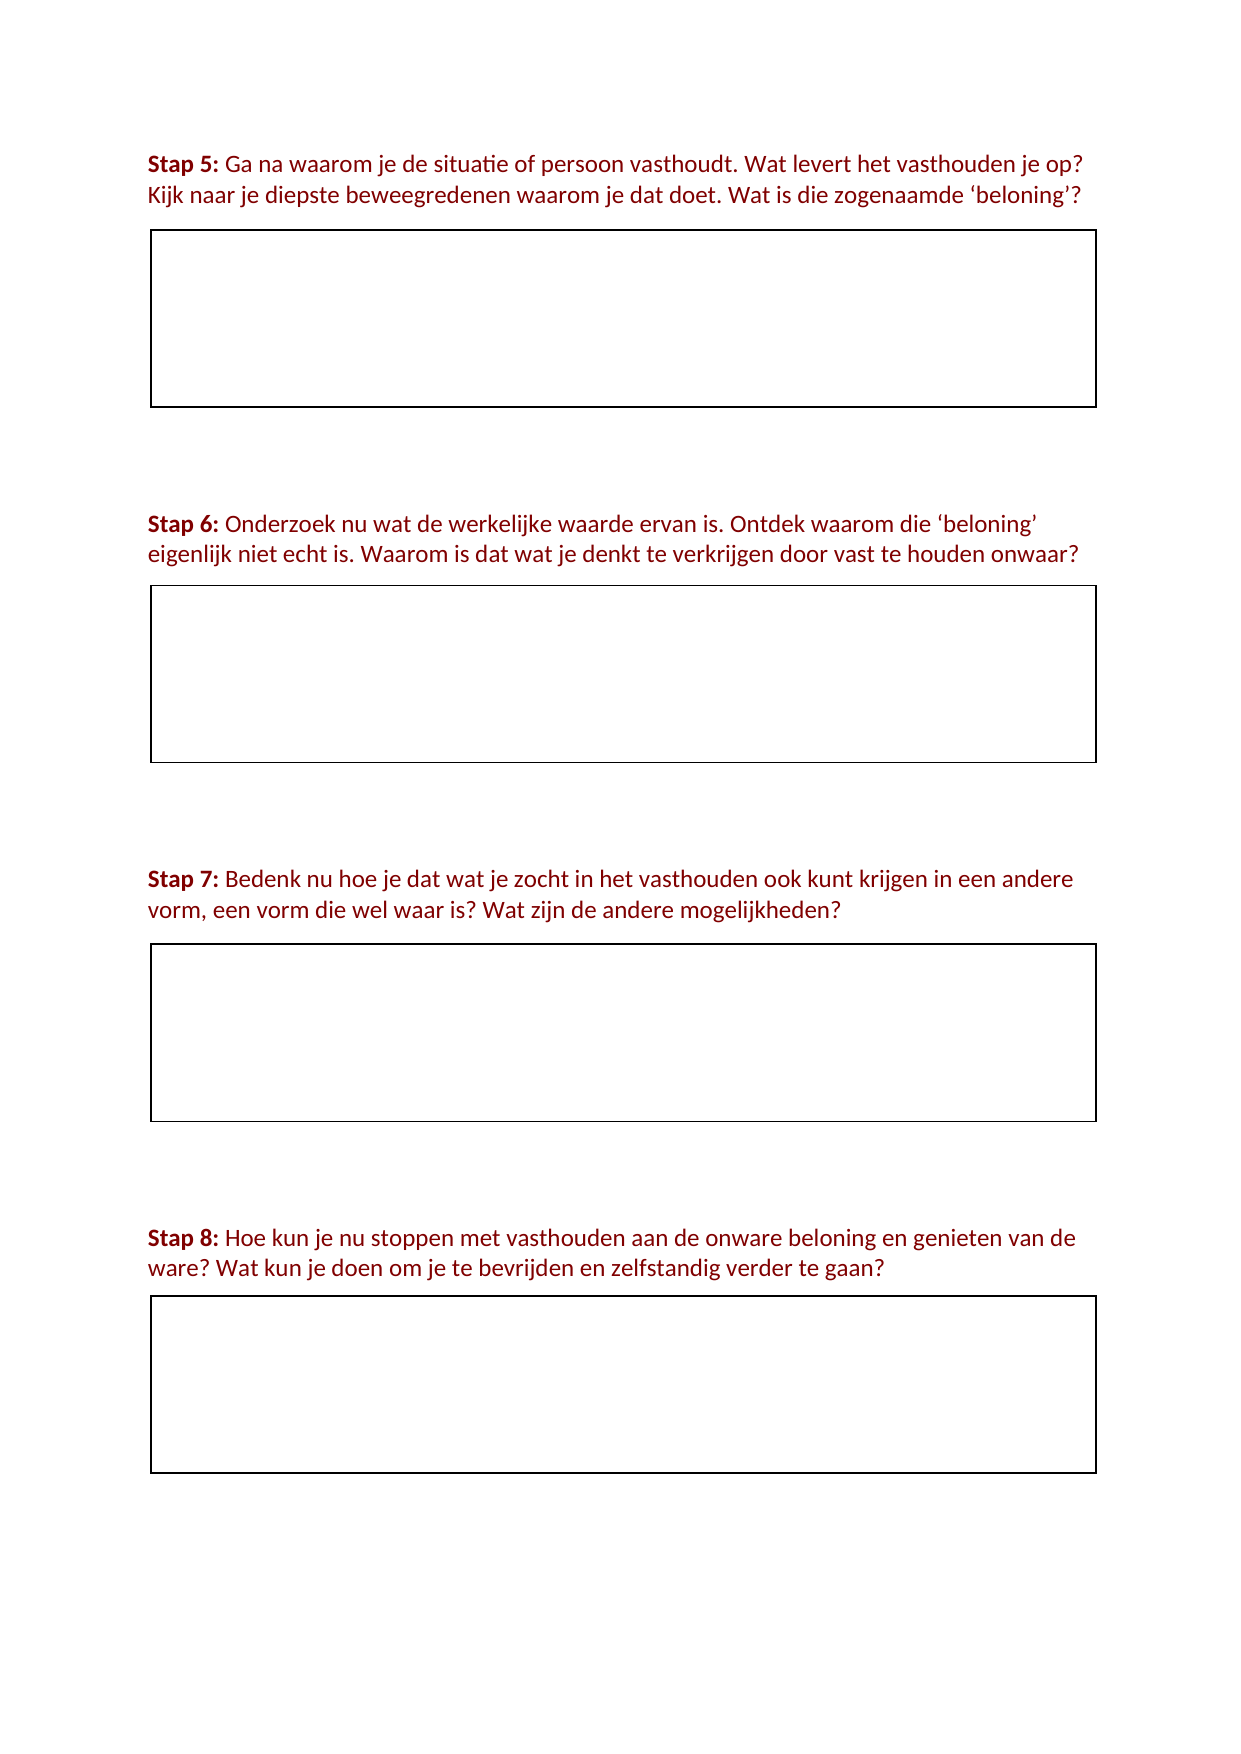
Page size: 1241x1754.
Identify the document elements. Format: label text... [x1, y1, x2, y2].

text Stap 7: Bedenk nu hoe je dat wat je zocht in het vasthouden ook kunt krijgen in een andere vorm, een vorm die wel waar is? Wat zijn de andere mogelijkheden? [148, 863, 1093, 924]
text Stap 8: Hoe kun je nu stoppen met vasthouden aan de onware beloning en genieten van de ware? Wat kun je doen om je te bevrijden en zelfstandig verder te gaan? [148, 1222, 1093, 1283]
text Stap 5: Ga na waarom je de situatie of persoon vasthoudt. Wat levert het vasthouden je op? Kijk naar je diepste beweegredenen waarom je dat doet. Wat is die zogenaamde ‘beloning’? [148, 148, 1093, 209]
text Stap 6: Onderzoek nu wat de werkelijke waarde ervan is. Ontdek waarom die ‘beloning’ eigenlijk niet echt is. Waarom is dat wat je denkt te verkrijgen door vast te houden onwaar? [148, 508, 1093, 569]
